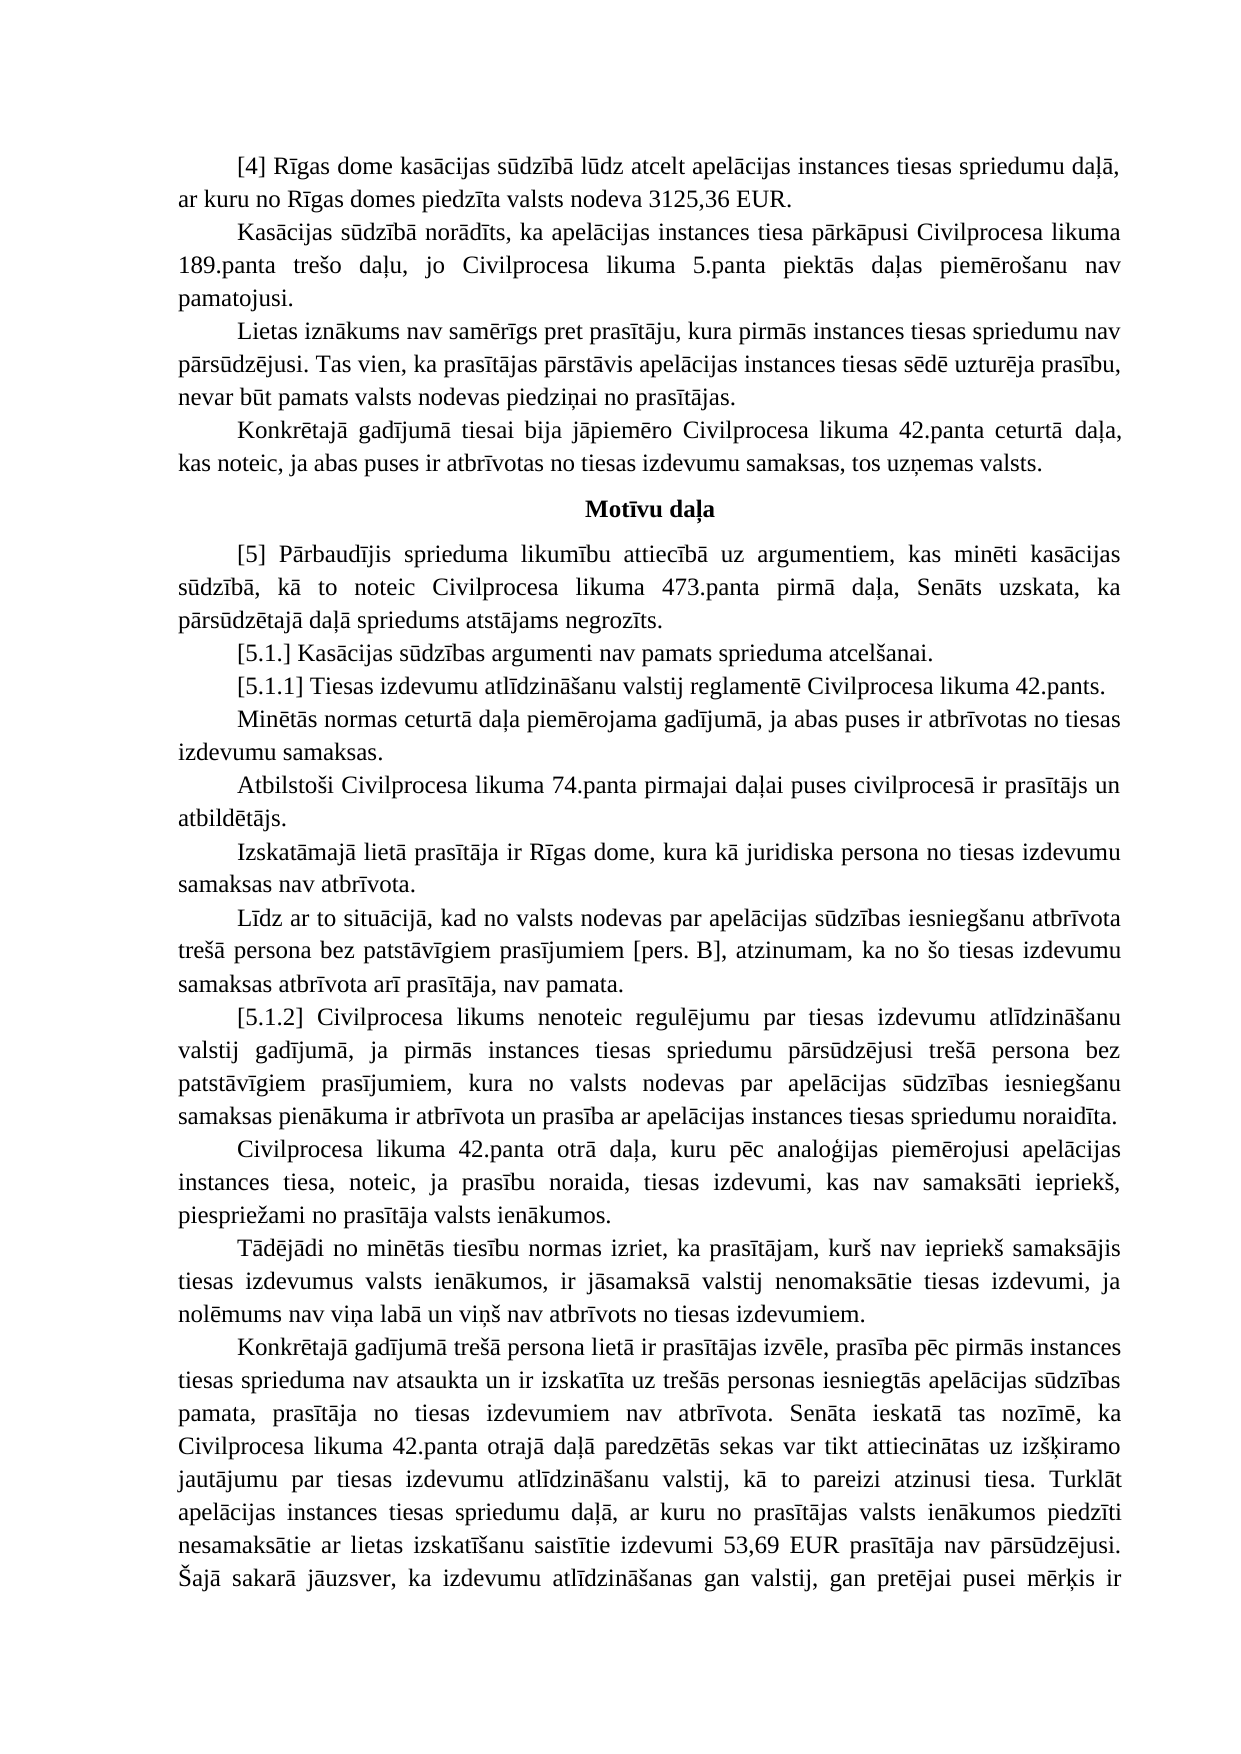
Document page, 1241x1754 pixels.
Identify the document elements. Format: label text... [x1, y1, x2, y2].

text [5] Pārbaudījis sprieduma likumību attiecībā uz argumentiem, kas minēti kasācijas sūdzībā, kā to noteic Civilprocesa likuma 473.panta pirmā daļa, Senāts uzskata, ka pārsūdzētajā daļā spriedums atstājams negrozīts. [178, 539, 1122, 634]
text [5.1.2] Civilprocesa likums nenoteic regulējumu par tiesas izdevumu atlīdzināšanu valstij gadījumā, ja pirmās instances tiesas spriedumu pārsūdzējusi trešā persona bez patstāvīgiem prasījumiem, kura no valsts nodevas par apelācijas sūdzības iesniegšanu samaksas pienākuma ir atbrīvota un prasība ar apelācijas instances tiesas spriedumu noraidīta. [178, 1002, 1122, 1129]
text Civilprocesa likuma 42.panta otrā daļa, kuru pēc analoģijas piemērojusi apelācijas instances tiesa, noteic, ja prasību noraida, tiesas izdevumi, kas nav samaksāti iepriekš, piespriežami no prasītāja valsts ienākumos. [178, 1134, 1122, 1228]
text Līdz ar to situācijā, kad no valsts nodevas par apelācijas sūdzības iesniegšanu atbrīvota trešā persona bez patstāvīgiem prasījumiem [pers. B], atzinumam, ka no šo tiesas izdevumu samaksas atbrīvota arī prasītāja, nav pamata. [178, 903, 1122, 997]
text Minētās normas ceturtā daļa piemērojama gadījumā, ja abas puses ir atbrīvotas no tiesas izdevumu samaksas. [178, 704, 1122, 766]
text [5.1.] Kasācijas sūdzības argumenti nav pamats sprieduma atcelšanai. [237, 638, 1122, 667]
text Atbilstoši Civilprocesa likuma 74.panta pirmajai daļai puses civilprocesā ir prasītājs un atbildētājs. [178, 771, 1122, 832]
text Motīvu daļa [178, 494, 1122, 523]
text [4] Rīgas dome kasācijas sūdzībā lūdz atcelt apelācijas instances tiesas spriedumu daļā, ar kuru no Rīgas domes piedzīta valsts nodeva 3125,36 EUR. [178, 151, 1121, 213]
text Lietas iznākums nav samērīgs pret prasītāju, kura pirmās instances tiesas spriedumu nav pārsūdzējusi. Tas vien, ka prasītājas pārstāvis apelācijas instances tiesas sēdē uzturēja prasību, nevar būt pamats valsts nodevas piedziņai no prasītājas. [178, 316, 1122, 411]
text Kasācijas sūdzībā norādīts, ka apelācijas instances tiesa pārkāpusi Civilprocesa likuma 189.panta trešo daļu, jo Civilprocesa likuma 5.panta piektās daļas piemērošanu nav pamatojusi. [178, 217, 1122, 312]
text Konkrētajā gadījumā tiesai bija jāpiemēro Civilprocesa likuma 42.panta ceturtā daļa, kas noteic, ja abas puses ir atbrīvotas no tiesas izdevumu samaksas, tos uzņemas valsts. [178, 415, 1122, 477]
text Tādējādi no minētās tiesību normas izriet, ka prasītājam, kurš nav iepriekš samaksājis tiesas izdevumus valsts ienākumos, ir jāsamaksā valstij nenomaksātie tiesas izdevumi, ja nolēmums nav viņa labā un viņš nav atbrīvots no tiesas izdevumiem. [178, 1233, 1122, 1328]
text Izskatāmajā lietā prasītāja ir Rīgas dome, kura kā juridiska persona no tiesas izdevumu samaksas nav atbrīvota. [178, 837, 1122, 898]
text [178, 1332, 1122, 1592]
text [5.1.1] Tiesas izdevumu atlīdzināšanu valstij reglamentē Civilprocesa likuma 42.pants. [178, 671, 1122, 700]
